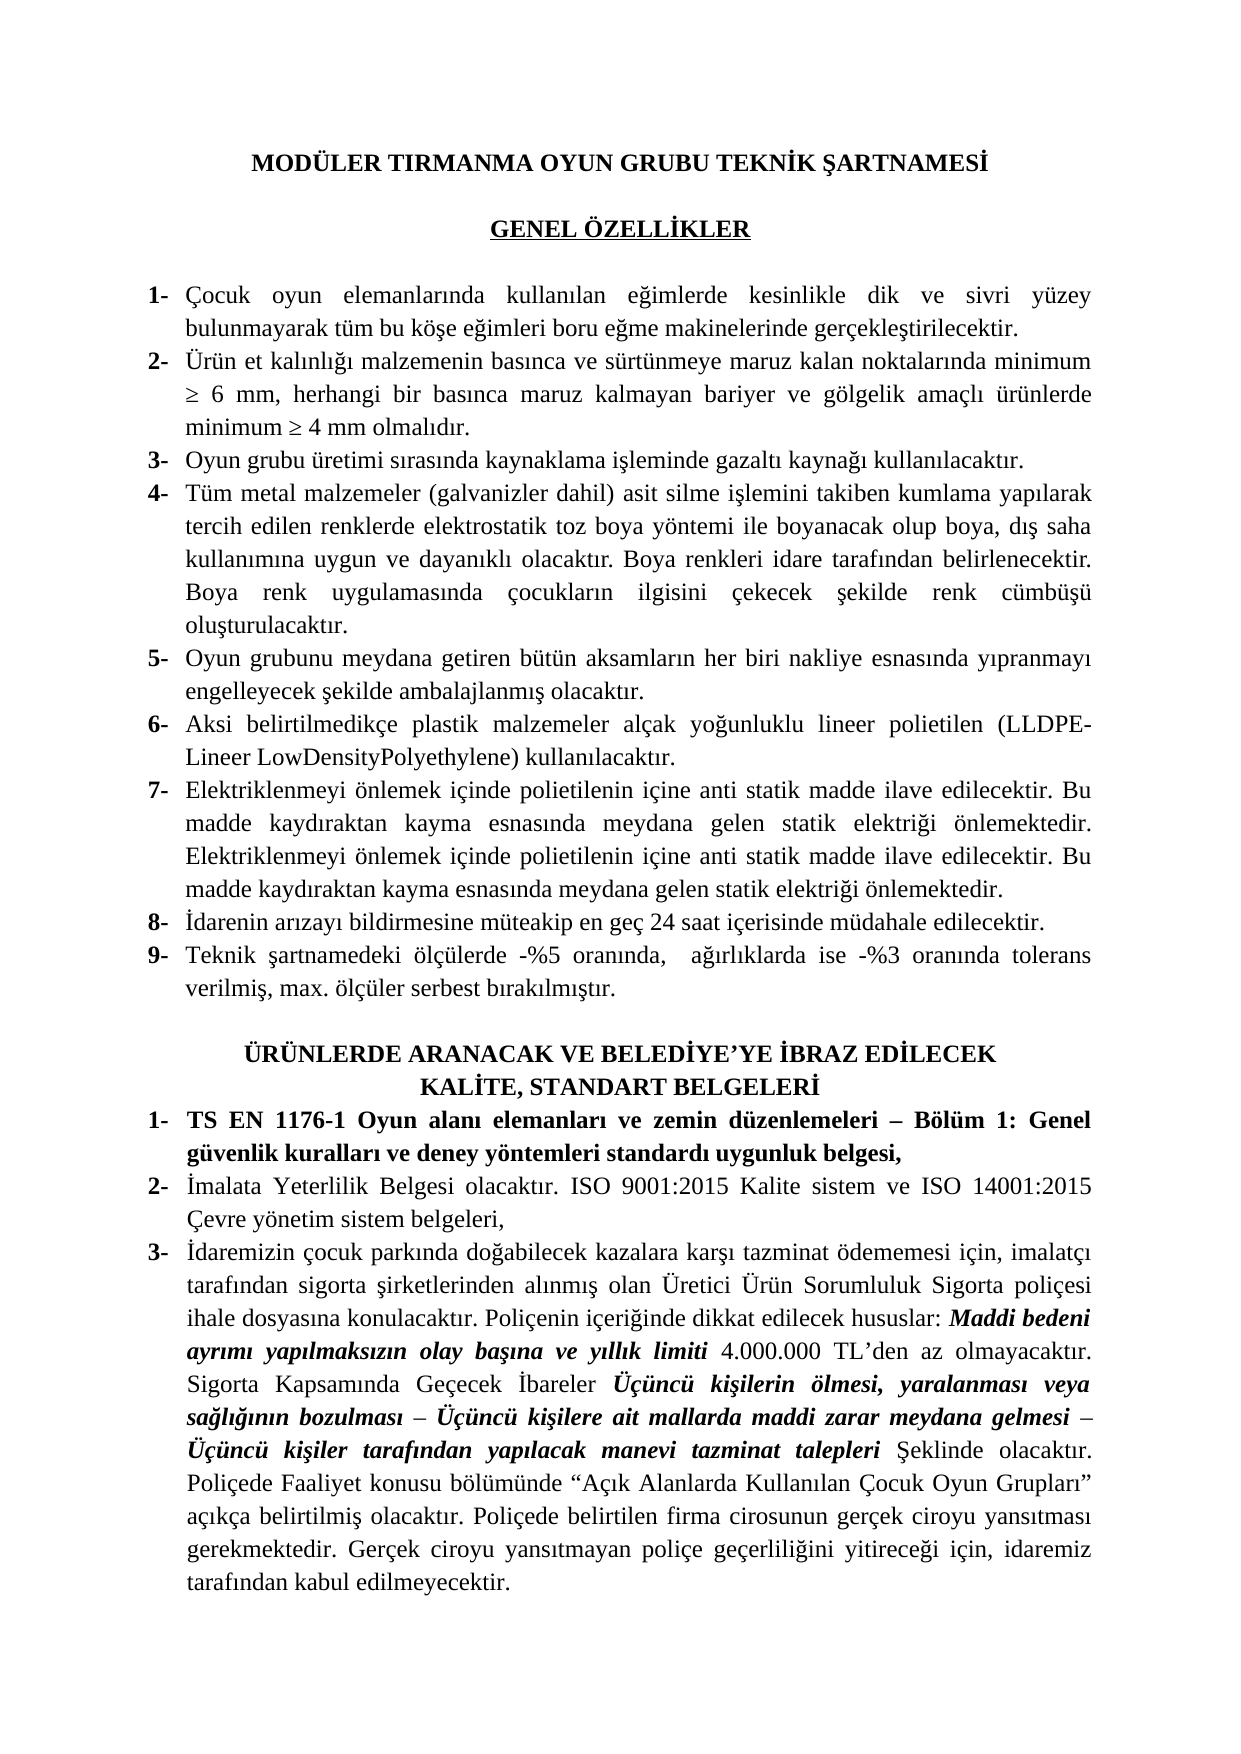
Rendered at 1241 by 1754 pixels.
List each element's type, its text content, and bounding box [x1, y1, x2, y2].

text KALİTE, STANDART BELGELERİ [148, 1072, 1093, 1101]
list Elektriklenmeyi önlemek içinde polietilenin içine anti statik madde ilave edilecektir. Bu madde kaydıraktan kayma esnasında meydana gelen statik elektriği önlemektedir. Elektriklenmeyi önlemek içinde polietilenin içine anti statik madde ilave edilecektir. Bu madde kaydıraktan kayma esnasında meydana gelen statik elektriği önlemektedir. [148, 775, 1093, 903]
list Oyun grubunu meydana getiren bütün aksamların her biri nakliye esnasında yıpranmayı engelleyecek şekilde ambalajlanmış olacaktır. [148, 643, 1093, 705]
list Tüm metal malzemeler (galvanizler dahil) asit silme işlemini takiben kumlama yapılarak tercih edilen renklerde elektrostatik toz boya yöntemi ile boyanacak olup boya, dış saha kullanımına uygun ve dayanıklı olacaktır. Boya renkleri idare tarafından belirlenecektir. Boya renk uygulamasında çocukların ilgisini çekecek şekilde renk cümbüşü oluşturulacaktır. [148, 478, 1093, 639]
list İmalata Yeterlilik Belgesi olacaktır. ISO 9001:2015 Kalite sistem ve ISO 14001:2015 Çevre yönetim sistem belgeleri, [148, 1171, 1093, 1233]
list Çocuk oyun elemanlarında kullanılan eğimlerde kesinlikle dik ve sivri yüzey bulunmayarak tüm bu köşe eğimleri boru eğme makinelerinde gerçekleştirilecektir. [148, 280, 1093, 341]
list Teknik şartnamedeki ölçülerde -%5 oranında, ağırlıklarda ise -%3 oranında tolerans verilmiş, max. ölçüler serbest bırakılmıştır. [148, 940, 1093, 1002]
list Oyun grubu üretimi sırasında kaynaklama işleminde gazaltı kaynağı kullanılacaktır. [148, 445, 1093, 473]
list TS EN 1176-1 Oyun alanı elemanları ve zemin düzenlemeleri – Bölüm 1: Genel güvenlik kuralları ve deney yöntemleri standardı uygunluk belgesi, [148, 1105, 1093, 1167]
text ÜRÜNLERDE ARANACAK VE BELEDİYE’YE İBRAZ EDİLECEK [148, 1039, 1093, 1068]
list İdarenin arızayı bildirmesine müteakip en geç 24 saat içerisinde müdahale edilecektir. [148, 907, 1093, 936]
list Ürün et kalınlığı malzemenin basınca ve sürtünmeye maruz kalan noktalarında minimum ≥ 6 mm, herhangi bir basınca maruz kalmayan bariyer ve gölgelik amaçlı ürünlerde minimum ≥ 4 mm olmalıdır. [148, 346, 1093, 441]
list Aksi belirtilmedikçe plastik malzemeler alçak yoğunluklu lineer polietilen (LLDPE-Lineer LowDensityPolyethylene) kullanılacaktır. [148, 709, 1093, 771]
text MODÜLER TIRMANMA OYUN GRUBU TEKNİK ŞARTNAMESİ [148, 148, 1093, 176]
text GENEL ÖZELLİKLER [148, 214, 1093, 242]
list İdaremizin çocuk parkında doğabilecek kazalara karşı tazminat ödememesi için, imalatçı tarafından sigorta şirketlerinden alınmış olan Üretici Ürün Sorumluluk Sigorta poliçesi ihale dosyasına konulacaktır. Poliçenin içeriğinde dikkat edilecek hususlar: Maddi bedeni ayrımı yapılmaksızın olay başına ve yıllık limiti 4.000.000 TL’den az olmayacaktır. Sigorta Kapsamında Geçecek İbareler Üçüncü kişilerin ölmesi, yaralanması veya sağlığının bozulması – Üçüncü kişilere ait mallarda maddi zarar meydana gelmesi – Üçüncü kişiler tarafından yapılacak manevi tazminat talepleri Şeklinde olacaktır. Poliçede Faaliyet konusu bölümünde “Açık Alanlarda Kullanılan Çocuk Oyun Grupları” açıkça belirtilmiş olacaktır. Poliçede belirtilen firma cirosunun gerçek ciroyu yansıtması gerekmektedir. Gerçek ciroyu yansıtmayan poliçe geçerliliğini yitireceği için, idaremiz tarafından kabul edilmeyecektir. [148, 1237, 1093, 1596]
